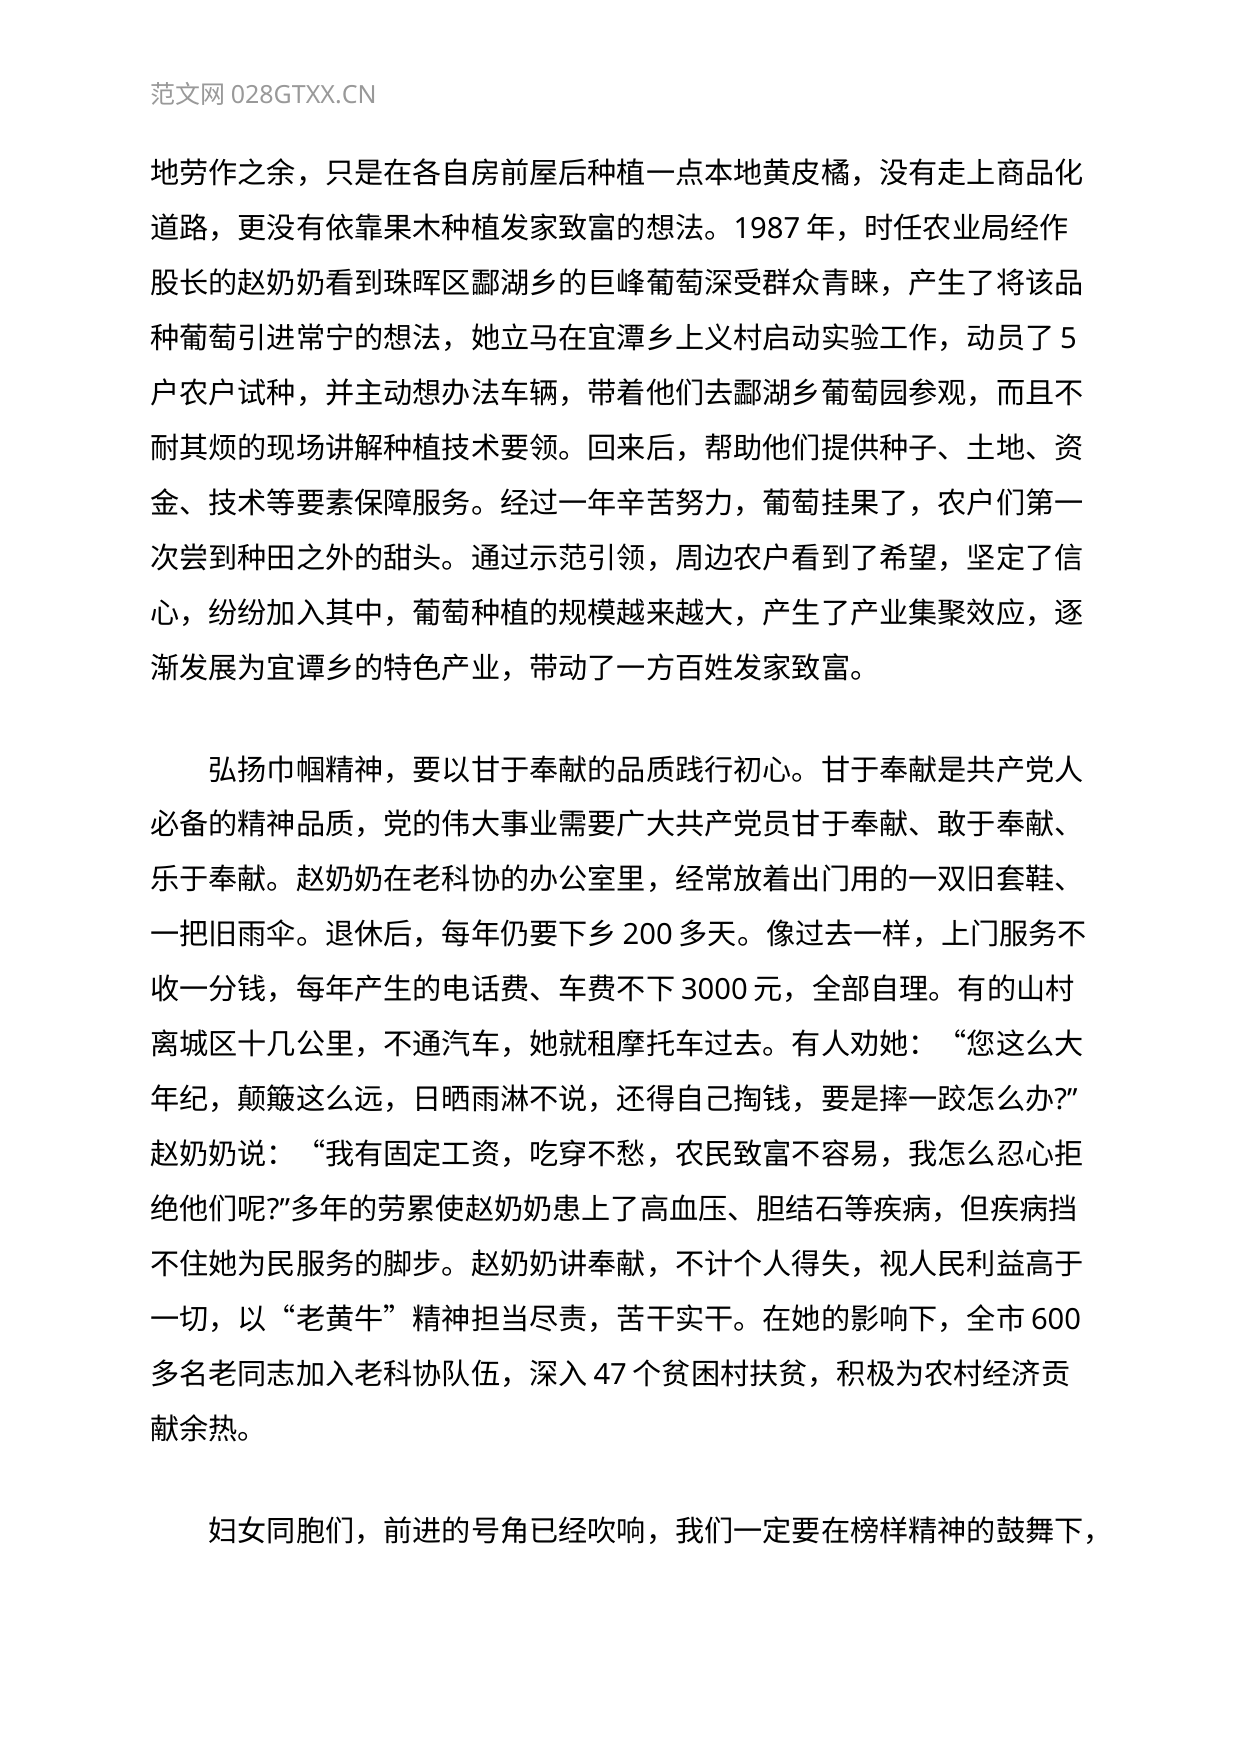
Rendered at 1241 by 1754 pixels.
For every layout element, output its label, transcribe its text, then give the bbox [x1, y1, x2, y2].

text 弘扬巾帼精神，要以甘于奉献的品质践行初心。甘于奉献是共产党人必备的精神品质，党的伟大事业需要广大共产党员甘于奉献、敢于奉献、乐于奉献。赵奶奶在老科协的办公室里，经常放着出门用的一双旧套鞋、一把旧雨伞。退休后，每年仍要下乡200多天。像过去一样，上门服务不收一分钱，每年产生的电话费、车费不下3000元，全部自理。有的山村离城区十几公里，不通汽车，她就租摩托车过去。有人劝她：“您这么大年纪，颠簸这么远，日晒雨淋不说，还得自己掏钱，要是摔一跤怎么办?”赵奶奶说：“我有固定工资，吃穿不愁，农民致富不容易，我怎么忍心拒绝他们呢?”多年的劳累使赵奶奶患上了高血压、胆结石等疾病，但疾病挡不住她为民服务的脚步。赵奶奶讲奉献，不计个人得失，视人民利益高于一切，以“老黄牛”精神担当尽责，苦干实干。在她的影响下，全市600多名老同志加入老科协队伍，深入47个贫困村扶贫，积极为农村经济贡献余热。 [150, 746, 1090, 1448]
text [150, 1507, 1090, 1549]
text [150, 150, 1090, 687]
